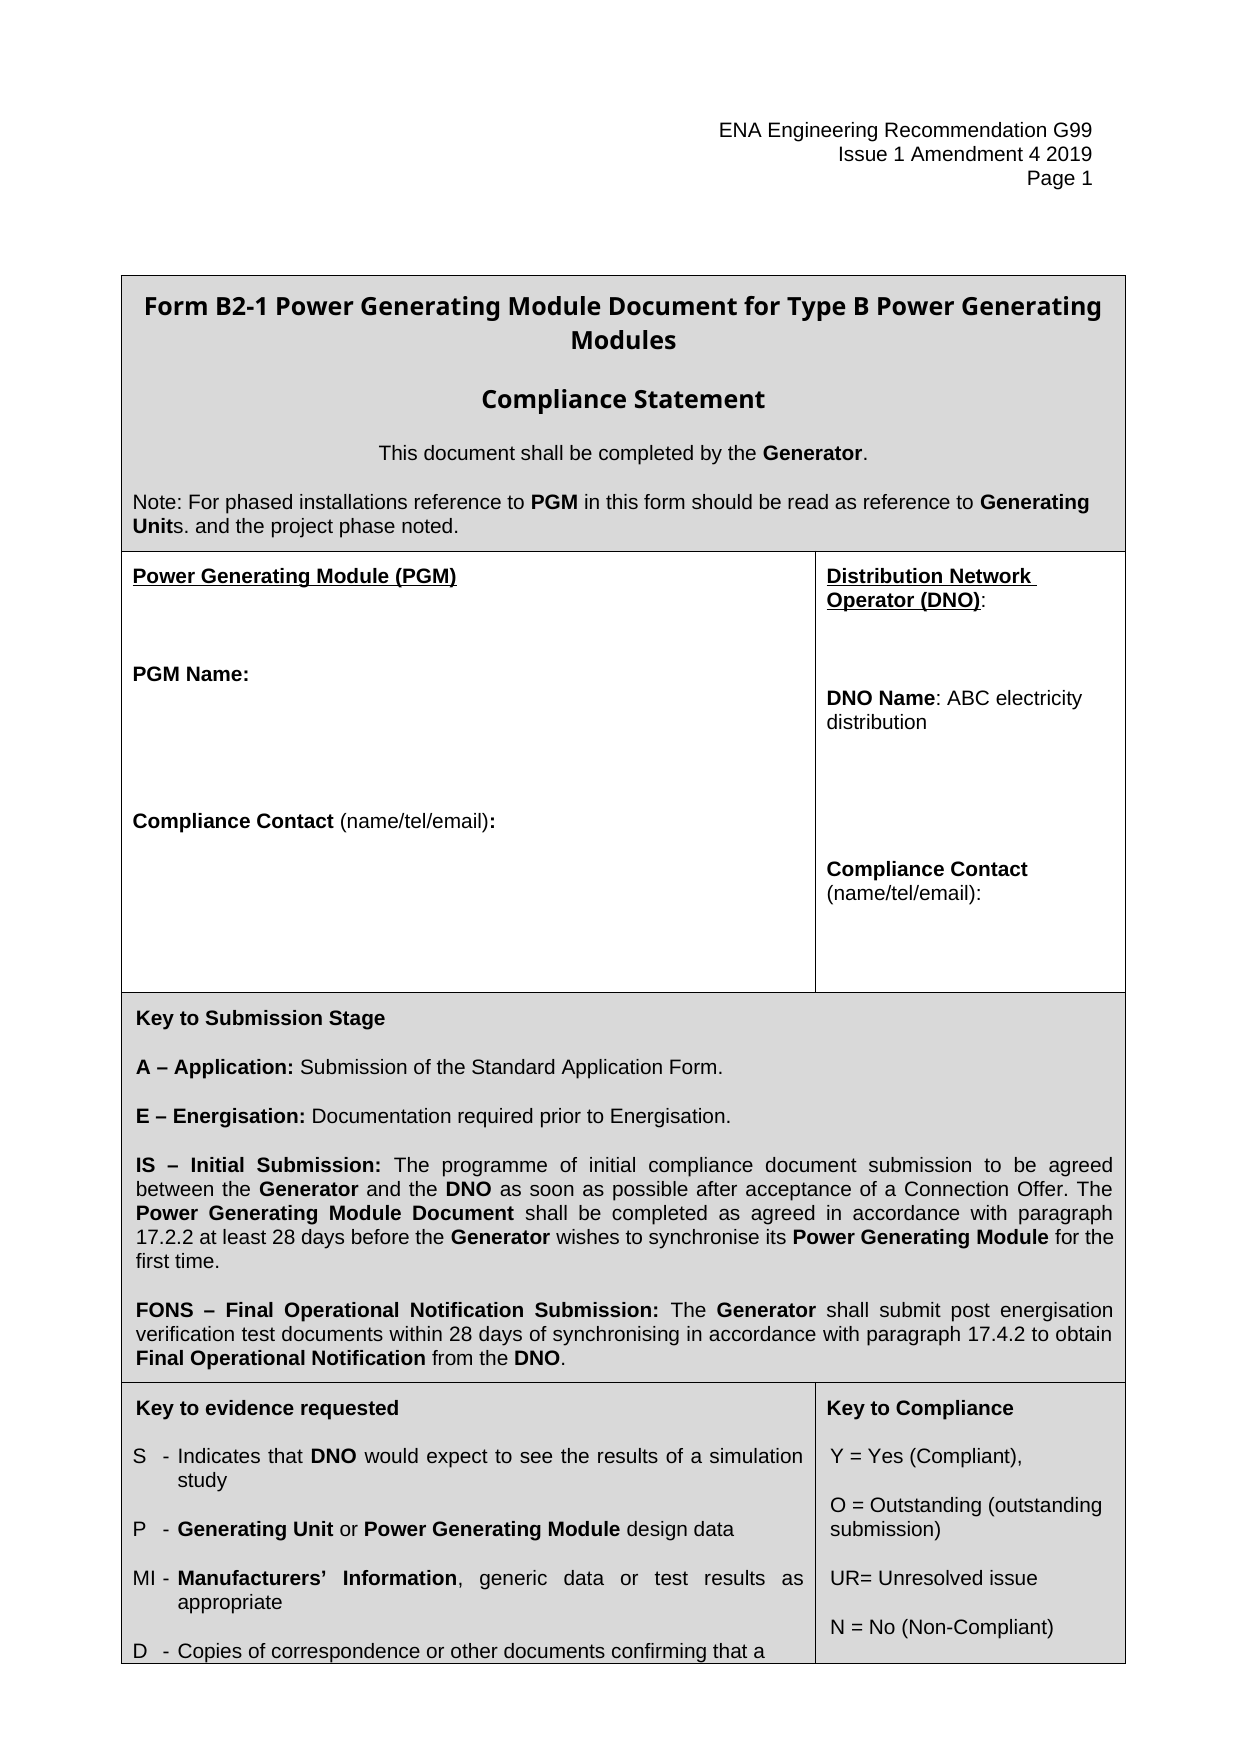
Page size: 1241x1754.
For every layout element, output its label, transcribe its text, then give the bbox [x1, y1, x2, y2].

table_cell Distribution Network Operator (DNO): DNO Name: ABC electricity distribution Compliance Contact (name/tel/email): [816, 552, 1125, 992]
table_cell Power Generating Module (PGM) PGM Name: Compliance Contact (name/tel/email): [122, 552, 815, 992]
table_cell Key to Submission Stage A – Application: Submission of the Standard Application Form. E – Energisation: Documentation required prior to Energisation. IS – Initial Submission: The programme of initial compliance document submission to be agreed between the Generator and the DNO as soon as possible after acceptance of a Connection Offer. The Power Generating Module Document shall be completed as agreed in accordance with paragraph 17.2.2 at least 28 days before the Generator wishes to synchronise its Power Generating Module for the first time. FONS – Final Operational Notification Submission: The Generator shall submit post energisation verification test documents within 28 days of synchronising in accordance with paragraph 17.4.2 to obtain Final Operational Notification from the DNO. [122, 993, 1125, 1382]
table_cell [816, 1383, 1125, 1663]
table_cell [122, 1383, 815, 1663]
table_header Form B2-1 Power Generating Module Document for Type B Power Generating Modules Compliance Statement This document shall be completed by the Generator. Note: For phased installations reference to PGM in this form should be read as reference to Generating Units. and the project phase noted. [122, 276, 1125, 551]
